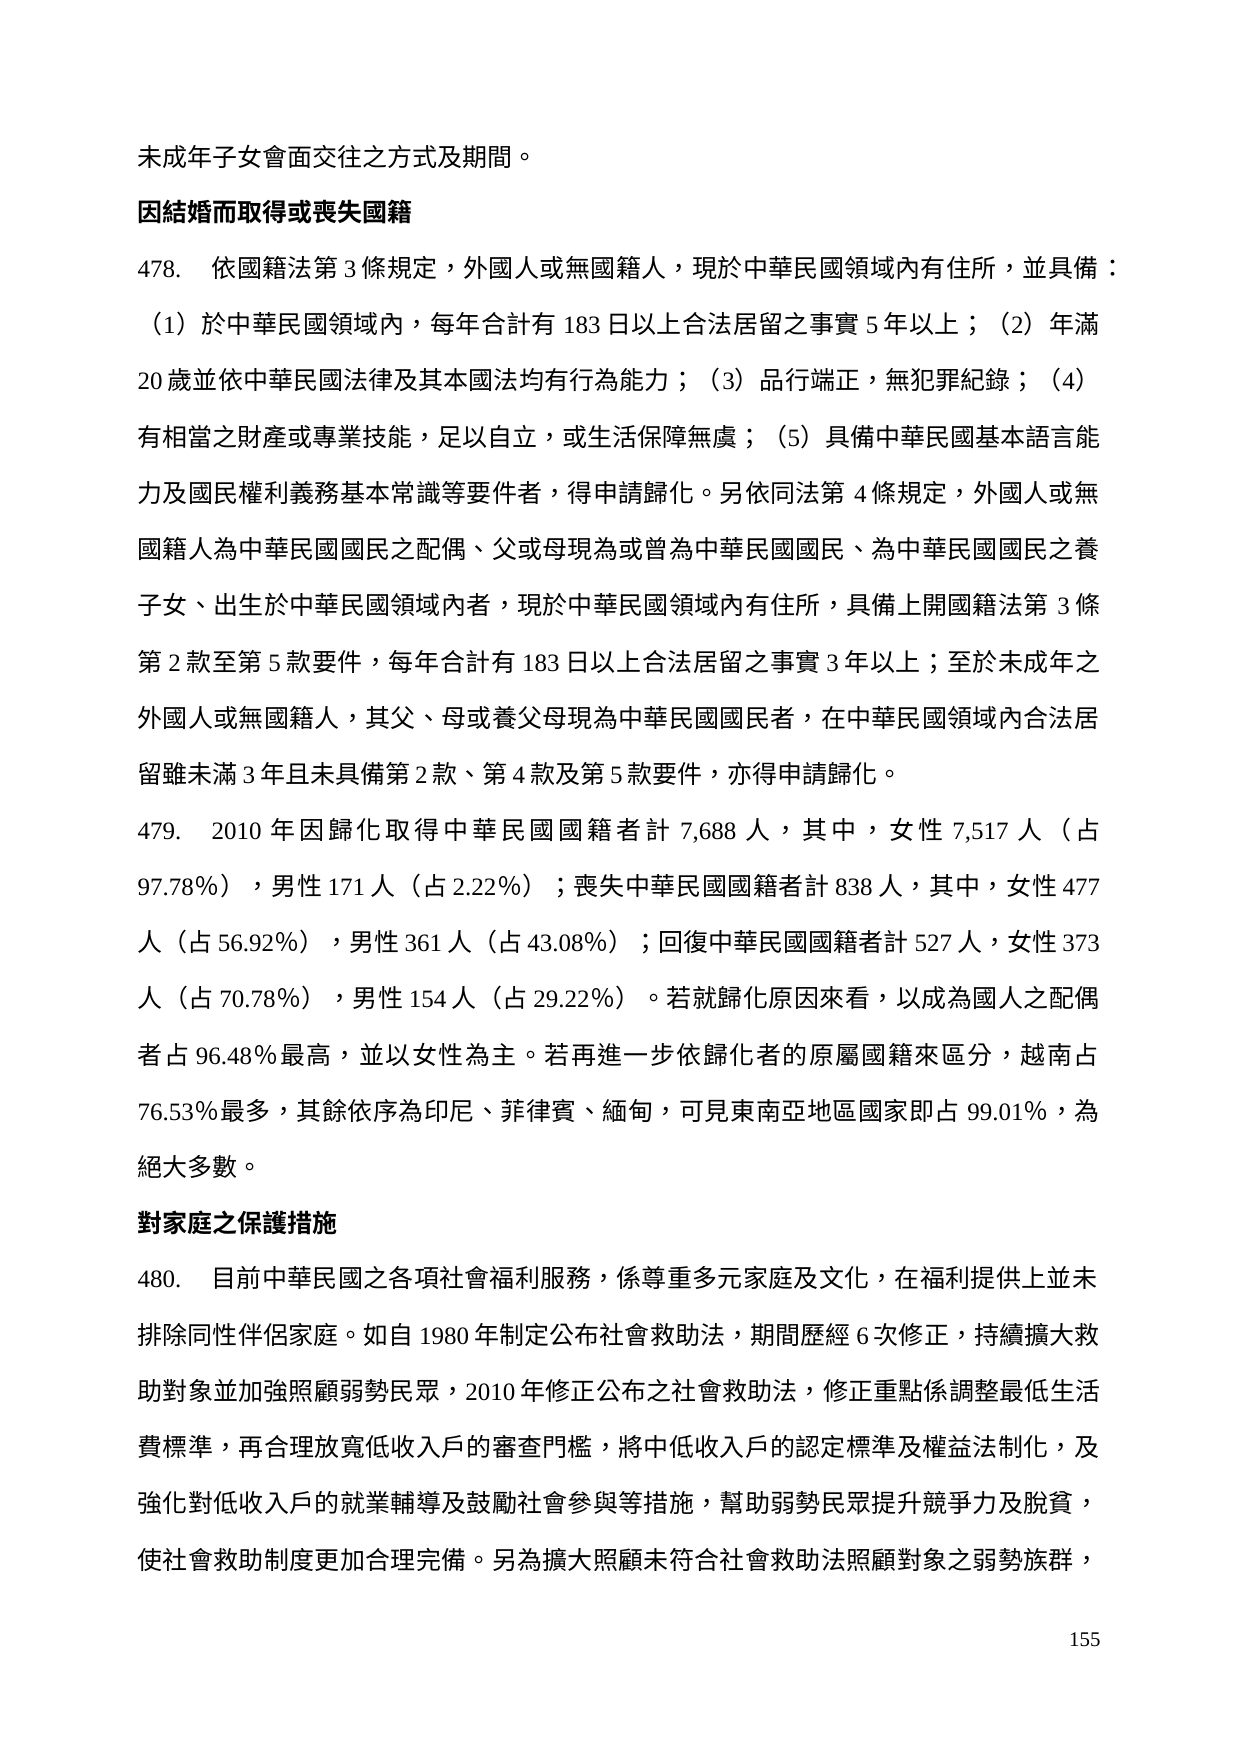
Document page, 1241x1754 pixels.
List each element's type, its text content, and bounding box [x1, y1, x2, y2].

text 對家庭之保護措施 [137, 1203, 1100, 1240]
text 依國籍法第3條規定，外國人或無國籍人，現於中華民國領域內有住所，並具備：（1）於中華民國領域內，每年合計有183日以上合法居留之事實5年以上；（2）年滿20歲並依中華民國法律及其本國法均有行為能力；（3）品行端正，無犯罪紀錄；（4）有相當之財產或專業技能，足以自立，或生活保障無虞；（5）具備中華民國基本語言能力及國民權利義務基本常識等要件者，得申請歸化。另依同法第4條規定，外國人或無國籍人為中華民國國民之配偶、父或母現為或曾為中華民國國民、為中華民國國民之養子女、出生於中華民國領域內者，現於中華民國領域內有住所，具備上開國籍法第3條第2款至第5款要件，每年合計有183日以上合法居留之事實3年以上；至於未成年之外國人或無國籍人，其父、母或養父母現為中華民國國民者，在中華民國領域內合法居留雖未滿3年且未具備第2款、第4款及第5款要件，亦得申請歸化。 [137, 248, 1100, 791]
text 因結婚而取得或喪失國籍 [137, 192, 1100, 229]
text 2010年因歸化取得中華民國國籍者計7,688人，其中，女性7,517人（占97.78％），男性171人（占2.22％）；喪失中華民國國籍者計838人，其中，女性477人（占56.92％），男性361人（占43.08％）；回復中華民國國籍者計527人，女性373人（占70.78％），男性154人（占29.22％）。若就歸化原因來看，以成為國人之配偶者占96.48％最高，並以女性為主。若再進一步依歸化者的原屬國籍來區分，越南占76.53％最多，其餘依序為印尼、菲律賓、緬甸，可見東南亞地區國家即占99.01％，為絕大多數。 [137, 809, 1100, 1184]
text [137, 136, 1100, 174]
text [137, 1258, 1100, 1577]
